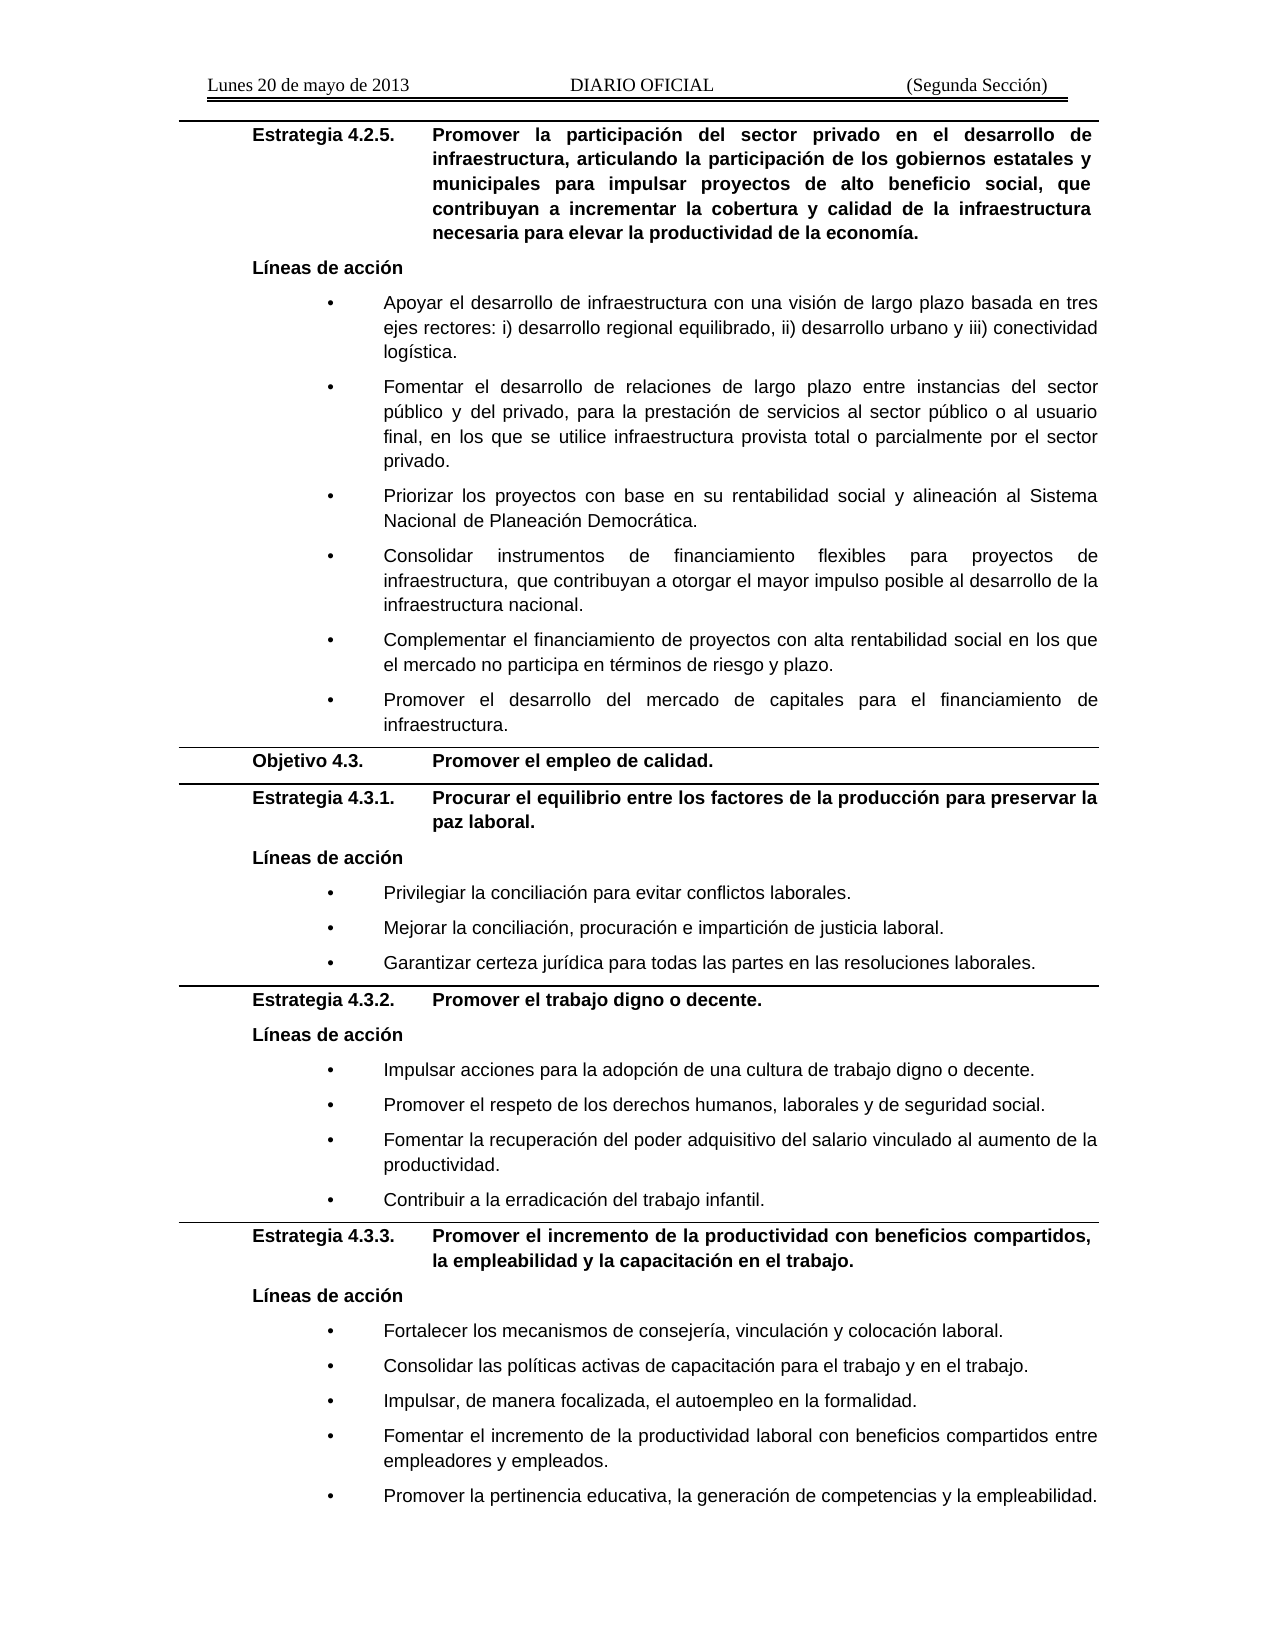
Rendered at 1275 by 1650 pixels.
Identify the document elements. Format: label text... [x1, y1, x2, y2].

text • Fomentar la recuperación del poder adquisitivo del salario vinculado al aumento de la productividad. [327, 1127, 1098, 1176]
text Líneas de acción [252, 844, 1098, 869]
text Líneas de acción [252, 1283, 1098, 1307]
text • Priorizar los proyectos con base en su rentabilidad social y alineación al Sistema Nacional de Planeación Democrática. [327, 483, 1098, 532]
table_header Estrategia 4.3.3. Promover el incremento de la productividad con beneficios compartidos, la empleabilidad y la capacitación en el trabajo. [179, 1223, 1099, 1283]
text • Complementar el financiamiento de proyectos con alta rentabilidad social en los que el mercado no participa en términos de riesgo y plazo. [327, 627, 1098, 676]
text • Promover el desarrollo del mercado de capitales para el financiamiento de infraestructura. [327, 687, 1098, 736]
text • Impulsar acciones para la adopción de una cultura de trabajo digno o decente. [327, 1057, 1098, 1081]
text • Impulsar, de manera focalizada, el autoempleo en la formalidad. [327, 1388, 1098, 1413]
text • Fortalecer los mecanismos de consejería, vinculación y colocación laboral. [327, 1318, 1098, 1343]
text • Promover la pertinencia educativa, la generación de competencias y la empleabilidad. [327, 1483, 1098, 1508]
text • Contribuir a la erradicación del trabajo infantil. [327, 1187, 1098, 1211]
text Líneas de acción [252, 255, 1098, 279]
text • Promover el respeto de los derechos humanos, laborales y de seguridad social. [327, 1092, 1098, 1116]
text • Mejorar la conciliación, procuración e impartición de justicia laboral. [327, 915, 1098, 939]
text • Apoyar el desarrollo de infraestructura con una visión de largo plazo basada en tres ejes rectores: i) desarrollo regional equilibrado, ii) desarrollo urbano y iii) conectividad logística. [327, 290, 1098, 364]
text Estrategia 4.3.1. Procurar el equilibrio entre los factores de la producción para preservar la paz laboral. [252, 785, 1098, 834]
text • Fomentar el incremento de la productividad laboral con beneficios compartidos entre empleadores y empleados. [327, 1423, 1098, 1472]
text • Consolidar las políticas activas de capacitación para el trabajo y en el trabajo. [327, 1353, 1098, 1378]
table_header Estrategia 4.3.2. Promover el trabajo digno o decente. [179, 987, 1099, 1022]
text • Consolidar instrumentos de financiamiento flexibles para proyectos de infraestructura, que contribuyan a otorgar el mayor impulso posible al desarrollo de la infraestructura nacional. [327, 543, 1098, 617]
text • Garantizar certeza jurídica para todas las partes en las resoluciones laborales. [327, 950, 1098, 974]
table_header Estrategia 4.2.5. Promover la participación del sector privado en el desarrollo de infraestructura, articulando la participación de los gobiernos estatales y municipales para impulsar proyectos de alto beneficio social, que contribuyan a incrementar la cobertura y calidad de la infraestructura necesaria para elevar la productividad de la economía. [179, 122, 1099, 255]
text • Fomentar el desarrollo de relaciones de largo plazo entre instancias del sector público y del privado, para la prestación de servicios al sector público o al usuario final, en los que se utilice infraestructura provista total o parcialmente por el sector privado. [327, 374, 1098, 473]
text • Privilegiar la conciliación para evitar conflictos laborales. [327, 879, 1098, 904]
table_header Objetivo 4.3. Promover el empleo de calidad. [179, 748, 1099, 783]
text Líneas de acción [252, 1022, 1098, 1046]
